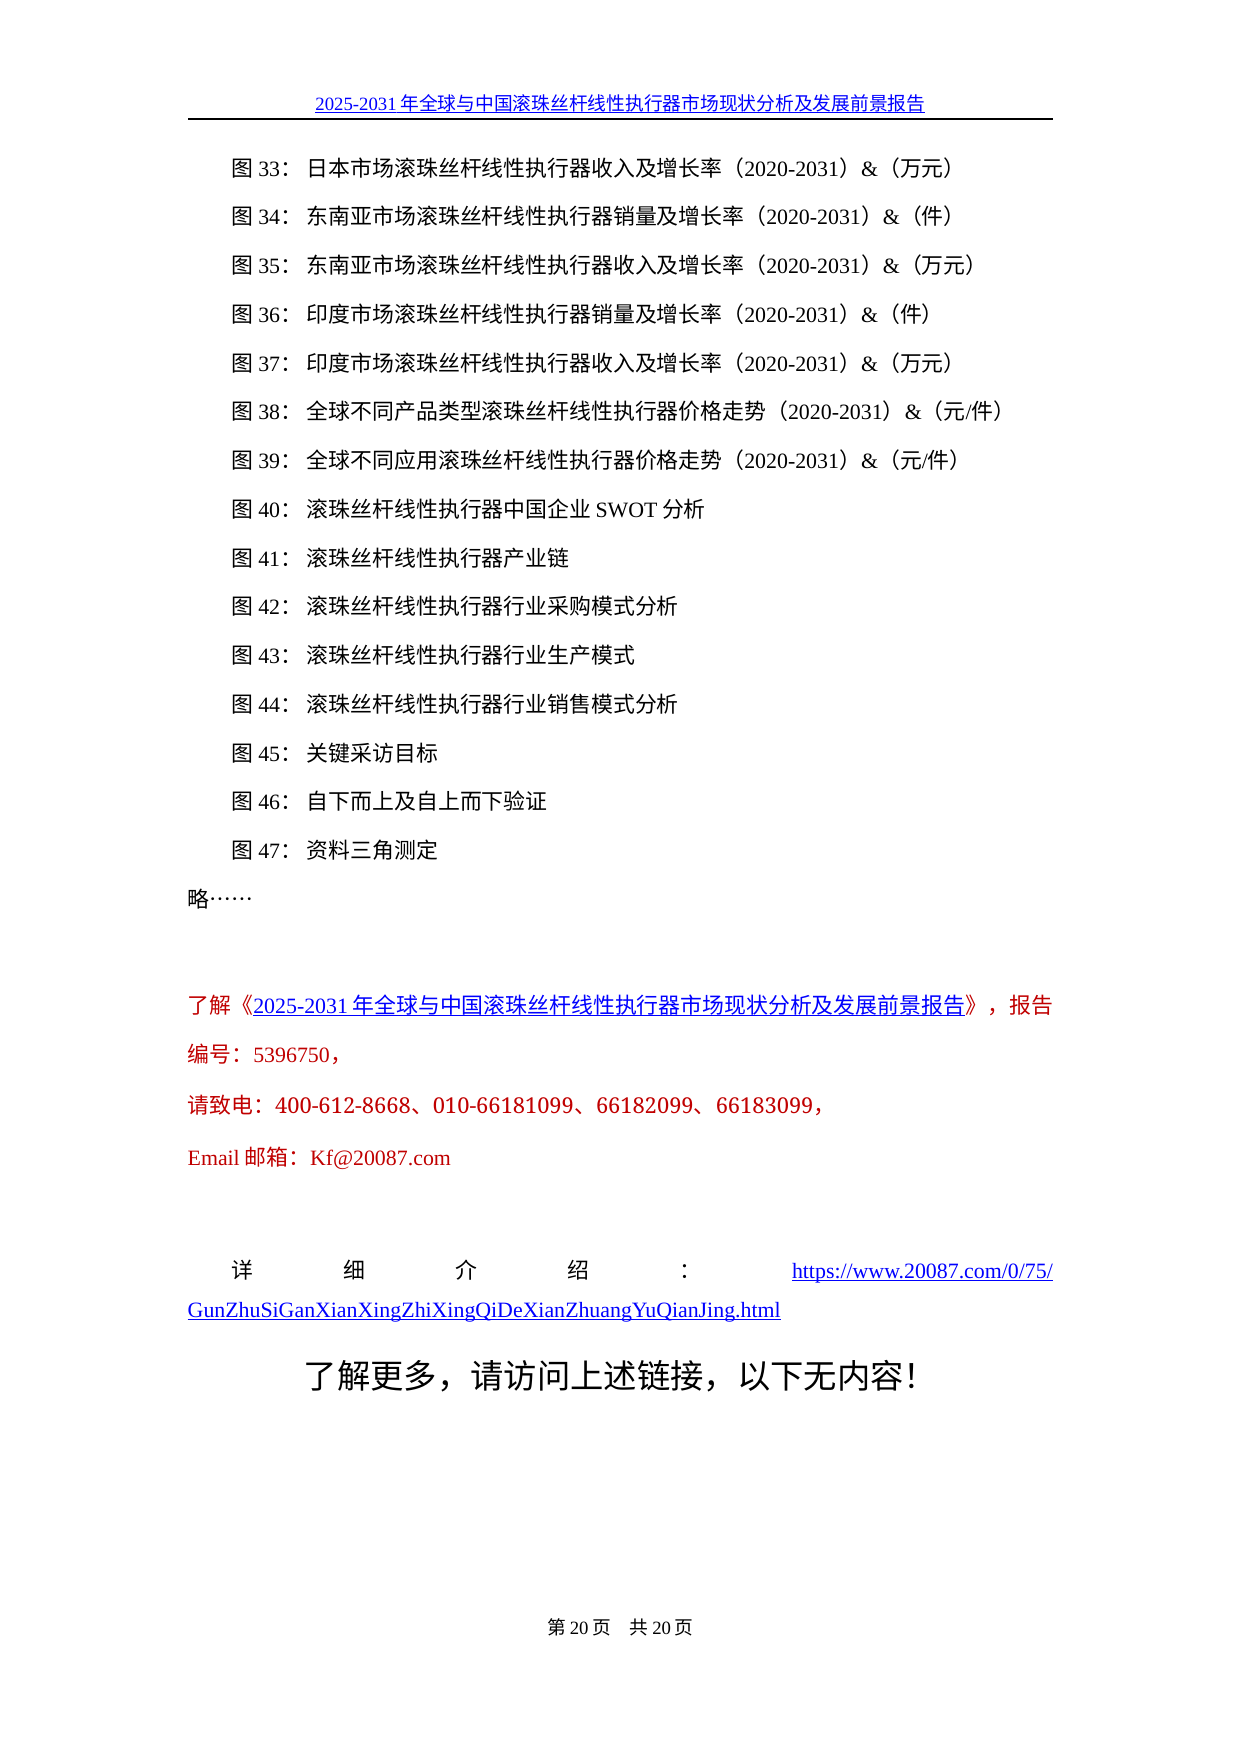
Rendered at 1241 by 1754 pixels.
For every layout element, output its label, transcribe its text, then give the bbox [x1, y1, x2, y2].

text 请致电：400-612-8668、010-66181099、66182099、66183099， [187, 1088, 1053, 1121]
text 了解《2025-2031年全球与中国滚珠丝杆线性执行器市场现状分析及发展前景报告》，报告编号：5396750， [187, 988, 1053, 1069]
text Email邮箱：Kf@20087.com [187, 1140, 1053, 1172]
text 详细介绍：https://www.20087.com/0/75/GunZhuSiGanXianXingZhiXingQiDeXianZhuangYuQianJing.html [187, 1253, 1053, 1326]
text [187, 150, 1053, 914]
title 了解更多，请访问上述链接，以下无内容！ [187, 1342, 1053, 1407]
